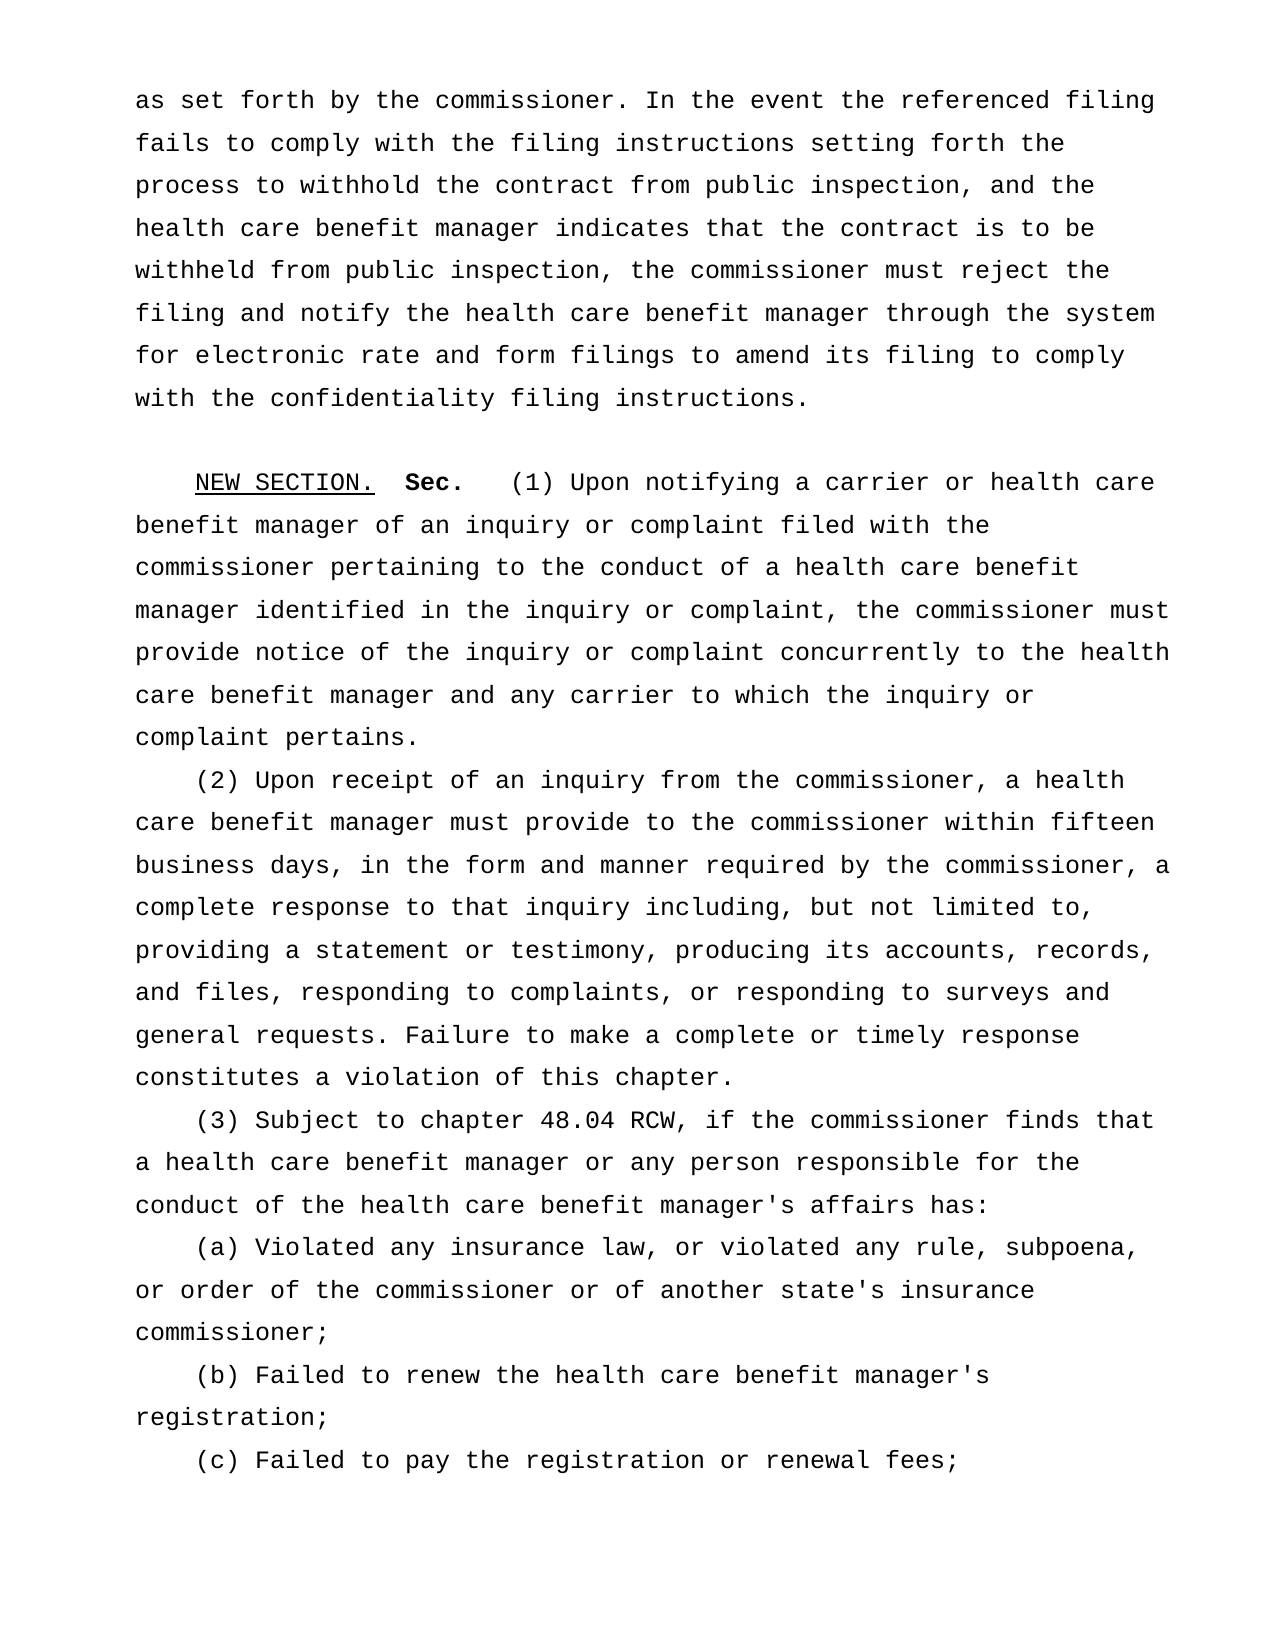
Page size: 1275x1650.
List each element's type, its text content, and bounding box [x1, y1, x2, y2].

text (b) Failed to renew the health care benefit manager's registration; [135, 1349, 1170, 1434]
text (a) Violated any insurance law, or violated any rule, subpoena, or order of the commissioner or of another state's insurance commissioner; [135, 1222, 1170, 1349]
text (2) Upon receipt of an inquiry from the commissioner, a health care benefit manager must provide to the commissioner within fifteen business days, in the form and manner required by the commissioner, a complete response to that inquiry including, but not limited to, providing a statement or testimony, producing its accounts, records, and files, responding to complaints, or responding to surveys and general requests. Failure to make a complete or timely response constitutes a violation of this chapter. [135, 754, 1170, 1094]
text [135, 75, 1170, 415]
text (c) Failed to pay the registration or renewal fees; [135, 1434, 1170, 1477]
text (3) Subject to chapter 48.04 RCW, if the commissioner finds that a health care benefit manager or any person responsible for the conduct of the health care benefit manager's affairs has: [135, 1094, 1170, 1222]
text NEW SECTION. Sec. (1) Upon notifying a carrier or health care benefit manager of an inquiry or complaint filed with the commissioner pertaining to the conduct of a health care benefit manager identified in the inquiry or complaint, the commissioner must provide notice of the inquiry or complaint concurrently to the health care benefit manager and any carrier to which the inquiry or complaint pertains. [135, 457, 1170, 754]
